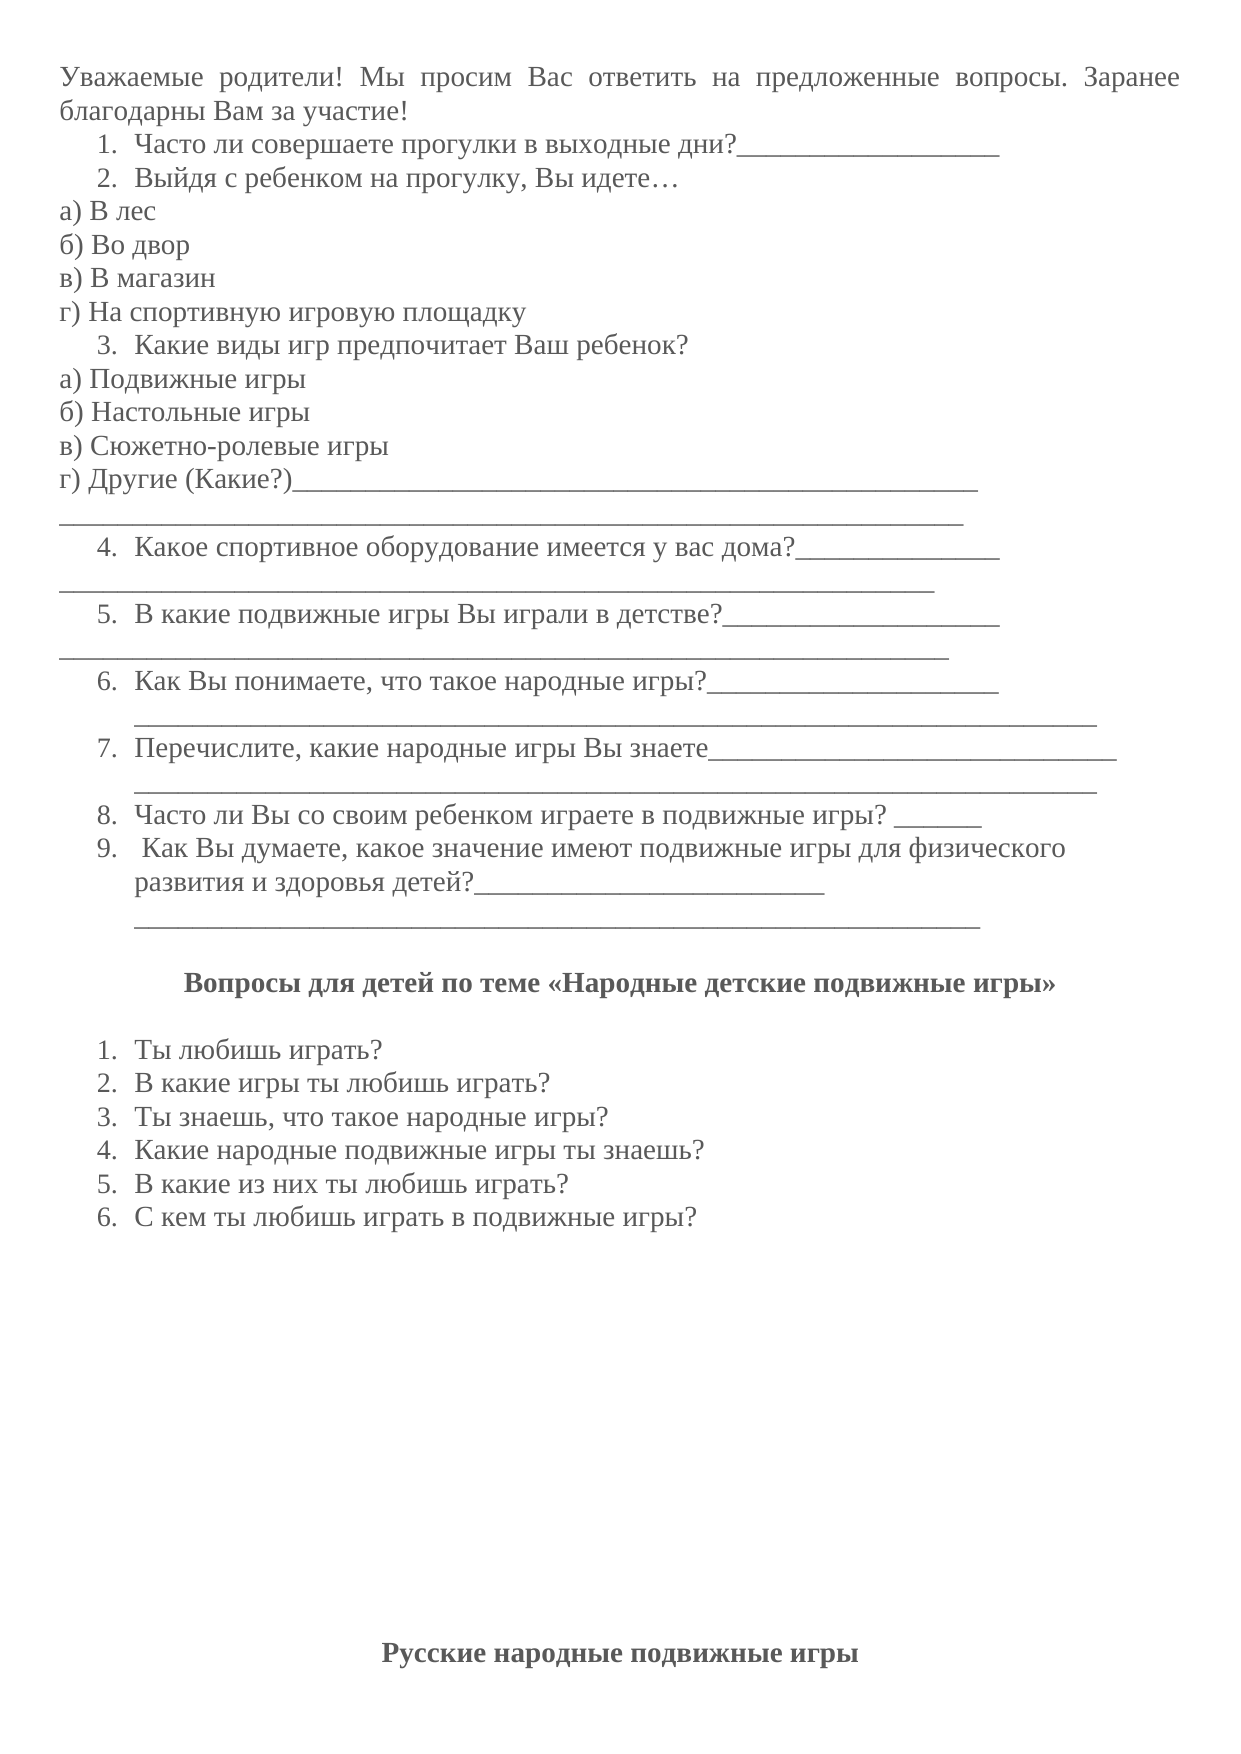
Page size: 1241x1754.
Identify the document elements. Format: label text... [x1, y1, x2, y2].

list Часто ли совершаете прогулки в выходные дни?__________________ [97, 126, 1181, 160]
list Как Вы понимаете, что такое народные игры?____________________ [97, 663, 1181, 696]
list Какие народные подвижные игры ты знаешь? [97, 1132, 1181, 1166]
text в) Сюжетно-ролевые игры [59, 428, 1181, 462]
list С кем ты любишь играть в подвижные игры? [97, 1199, 1181, 1233]
list Какое спортивное оборудование имеется у вас дома?______________ [97, 529, 1181, 562]
text б) Во двор [59, 227, 1181, 260]
text а) В лес [59, 193, 1181, 227]
text ____________________________________________________________ [59, 562, 1181, 596]
text _____________________________________________________________ [59, 629, 1181, 663]
text б) Настольные игры [59, 394, 1181, 428]
text ______________________________________________________________ [59, 495, 1181, 529]
text Вопросы для детей по теме «Народные детские подвижные игры» [59, 965, 1181, 998]
text а) Подвижные игры [59, 361, 1181, 394]
text г) На спортивную игровую площадку [59, 294, 1181, 327]
list Перечислите, какие народные игры Вы знаете____________________________ [97, 730, 1181, 763]
text Русские народные подвижные игры [59, 1636, 1181, 1669]
list Ты знаешь, что такое народные игры? [97, 1099, 1181, 1132]
list Как Вы думаете, какое значение имеют подвижные игры для физического развития и здоровья детей?________________________ __________________________________________________________ [97, 831, 1181, 931]
text г) Другие (Какие?)_______________________________________________ [59, 462, 1181, 495]
list Выйдя с ребенком на прогулку, Вы идете… [97, 160, 1181, 193]
list В какие подвижные игры Вы играли в детстве?___________________ [97, 596, 1181, 629]
list Ты любишь играть? [97, 1032, 1181, 1065]
list Какие виды игр предпочитает Ваш ребенок? [97, 327, 1181, 361]
list В какие из них ты любишь играть? [97, 1166, 1181, 1199]
list В какие игры ты любишь играть? [97, 1065, 1181, 1099]
text Уважаемые родители! Мы просим Вас ответить на предложенные вопросы. Заранее благодарны Вам за участие! [59, 59, 1181, 126]
text __________________________________________________________________ [134, 696, 1181, 730]
list Часто ли Вы со своим ребенком играете в подвижные игры? ______ [97, 797, 1181, 831]
text __________________________________________________________________ [134, 763, 1181, 797]
text в) В магазин [59, 260, 1181, 294]
